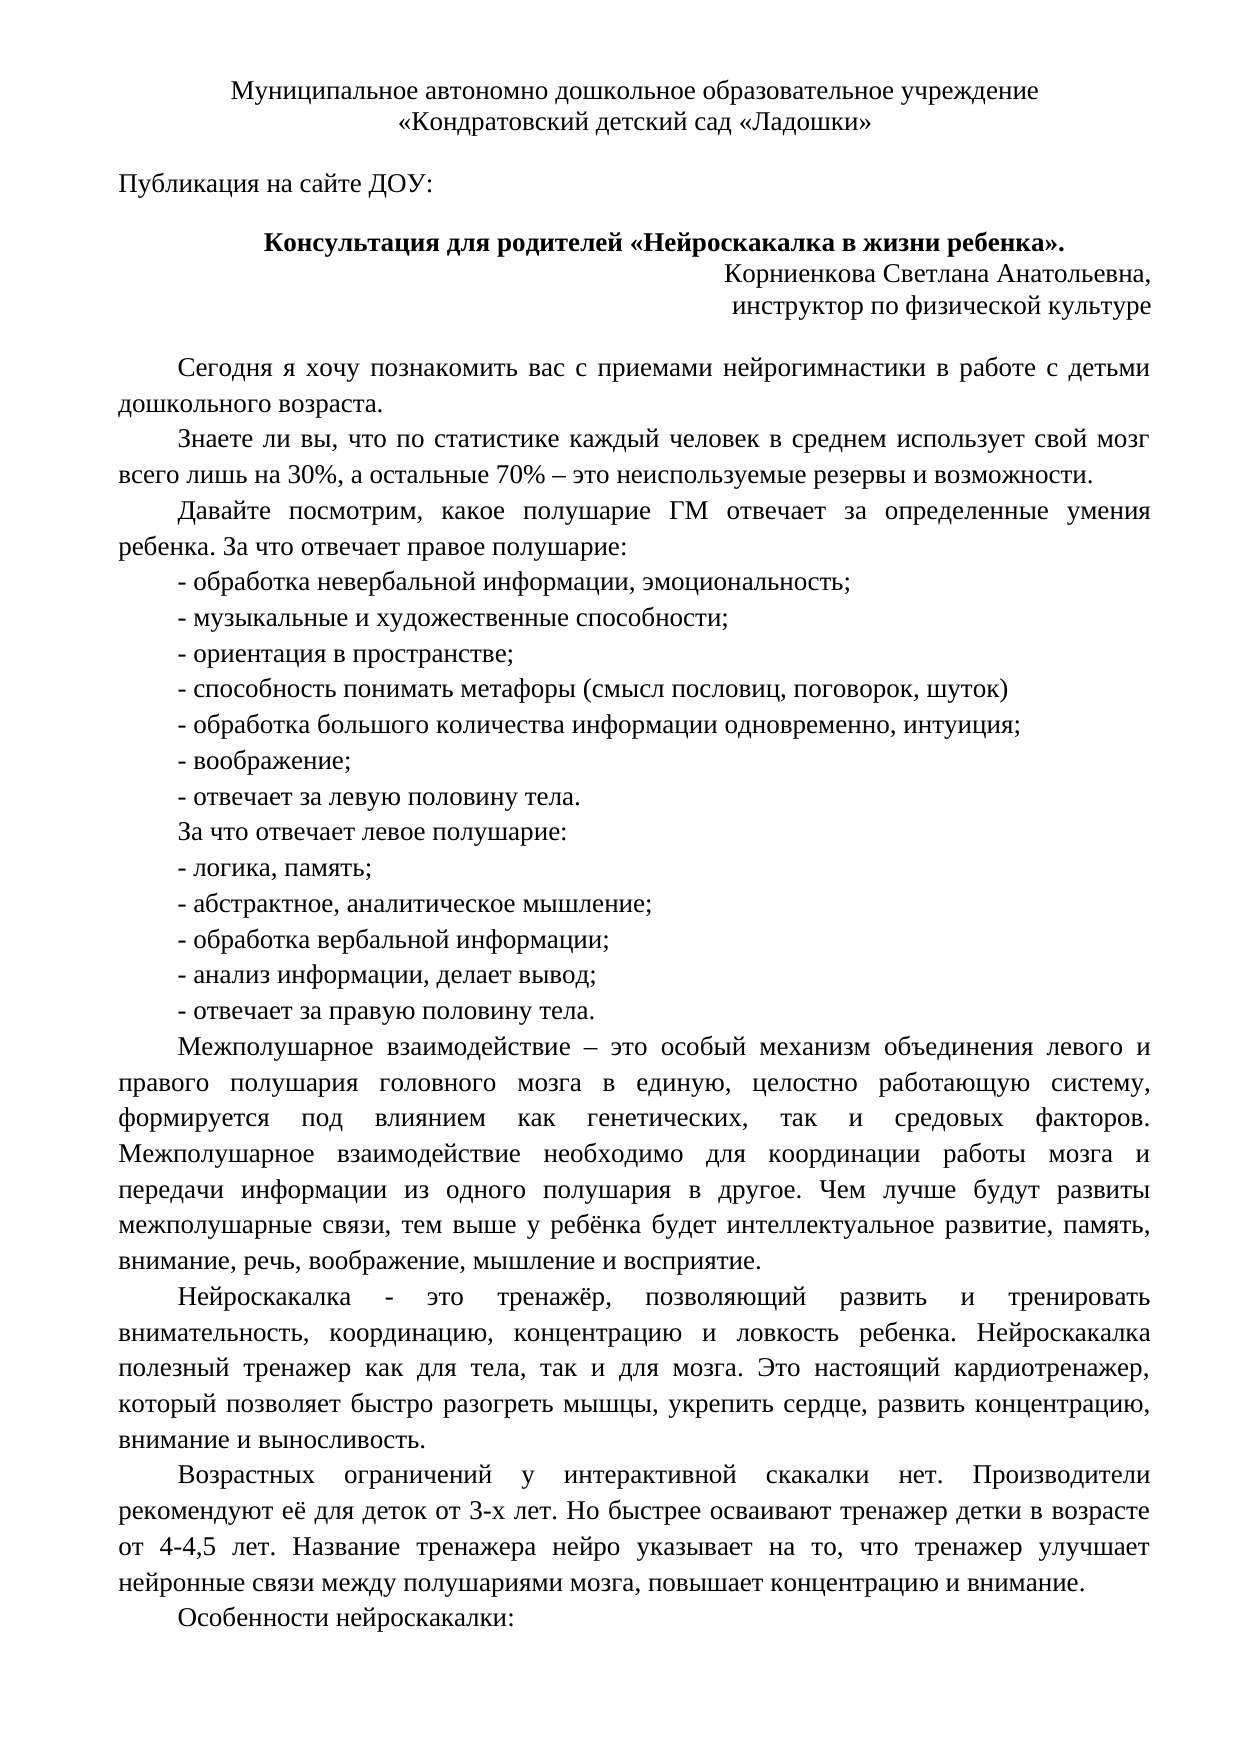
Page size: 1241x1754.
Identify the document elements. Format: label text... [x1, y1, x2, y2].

text - ориентация в пространстве; [118, 637, 1152, 668]
text инструктор по физической культуре [118, 289, 1152, 320]
text Знаете ли вы, что по статистике каждый человек в среднем использует свой мозг всего лишь на 30%, а остальные 70% – это неиспользуемые резервы и возможности. [118, 422, 1152, 489]
text Возрастных ограничений у интерактивной скакалки нет. Производители рекомендуют её для деток от 3-х лет. Но быстрее осваивают тренажер детки в возрасте от 4-4,5 лет. Название тренажера нейро указывает на то, что тренажер улучшает нейронные связи между полушариями мозга, повышает концентрацию и внимание. [118, 1459, 1152, 1597]
text - обработка вербальной информации; [118, 923, 1152, 954]
text За что отвечает левое полушарие: [118, 816, 1152, 847]
text - обработка большого количества информации одновременно, интуиция; [118, 708, 1152, 739]
text Корниенкова Светлана Анатольевна, [118, 258, 1152, 289]
text - музыкальные и художественные способности; [118, 601, 1152, 632]
text Сегодня я хочу познакомить вас с приемами нейрогимнастики в работе с детьми дошкольного возраста. [118, 351, 1152, 418]
text - способность понимать метафоры (смысл пословиц, поговорок, шуток) [118, 673, 1152, 704]
text «Кондратовский детский сад «Ладошки» [118, 105, 1152, 136]
text - воображение; [118, 744, 1152, 775]
text Муниципальное автономно дошкольное образовательное учреждение [118, 74, 1152, 105]
text - абстрактное, аналитическое мышление; [118, 887, 1152, 918]
text - логика, память; [118, 851, 1152, 882]
text Особенности нейроскакалки: [118, 1602, 1152, 1633]
text Публикация на сайте ДОУ: [118, 167, 1152, 198]
text Давайте посмотрим, какое полушарие ГМ отвечает за определенные умения ребенка. За что отвечает правое полушарие: [118, 494, 1152, 561]
text - отвечает за левую половину тела. [118, 780, 1152, 811]
text - отвечает за правую половину тела. [118, 994, 1152, 1025]
text Межполушарное взаимодействие – это особый механизм объединения левого и правого полушария головного мозга в единую, целостно работающую систему, формируется под влиянием как генетических, так и средовых факторов. Межполушарное взаимодействие необходимо для координации работы мозга и передачи информации из одного полушария в другое. Чем лучше будут развиты межполушарные связи, тем выше у ребёнка будет интеллектуальное развитие, память, внимание, речь, воображение, мышление и восприятие. [118, 1030, 1152, 1275]
text - анализ информации, делает вывод; [118, 958, 1152, 989]
text Нейроскакалка - это тренажёр, позволяющий развить и тренировать внимательность, координацию, концентрацию и ловкость ребенка. Нейроскакалка полезный тренажер как для тела, так и для мозга. Это настоящий кардиотренажер, который позволяет быстро разогреть мышцы, укрепить сердце, развить концентрацию, внимание и выносливость. [118, 1280, 1152, 1454]
text - обработка невербальной информации, эмоциональность; [118, 565, 1152, 597]
text Консультация для родителей «Нейроскакалка в жизни ребенка». [118, 226, 1152, 258]
